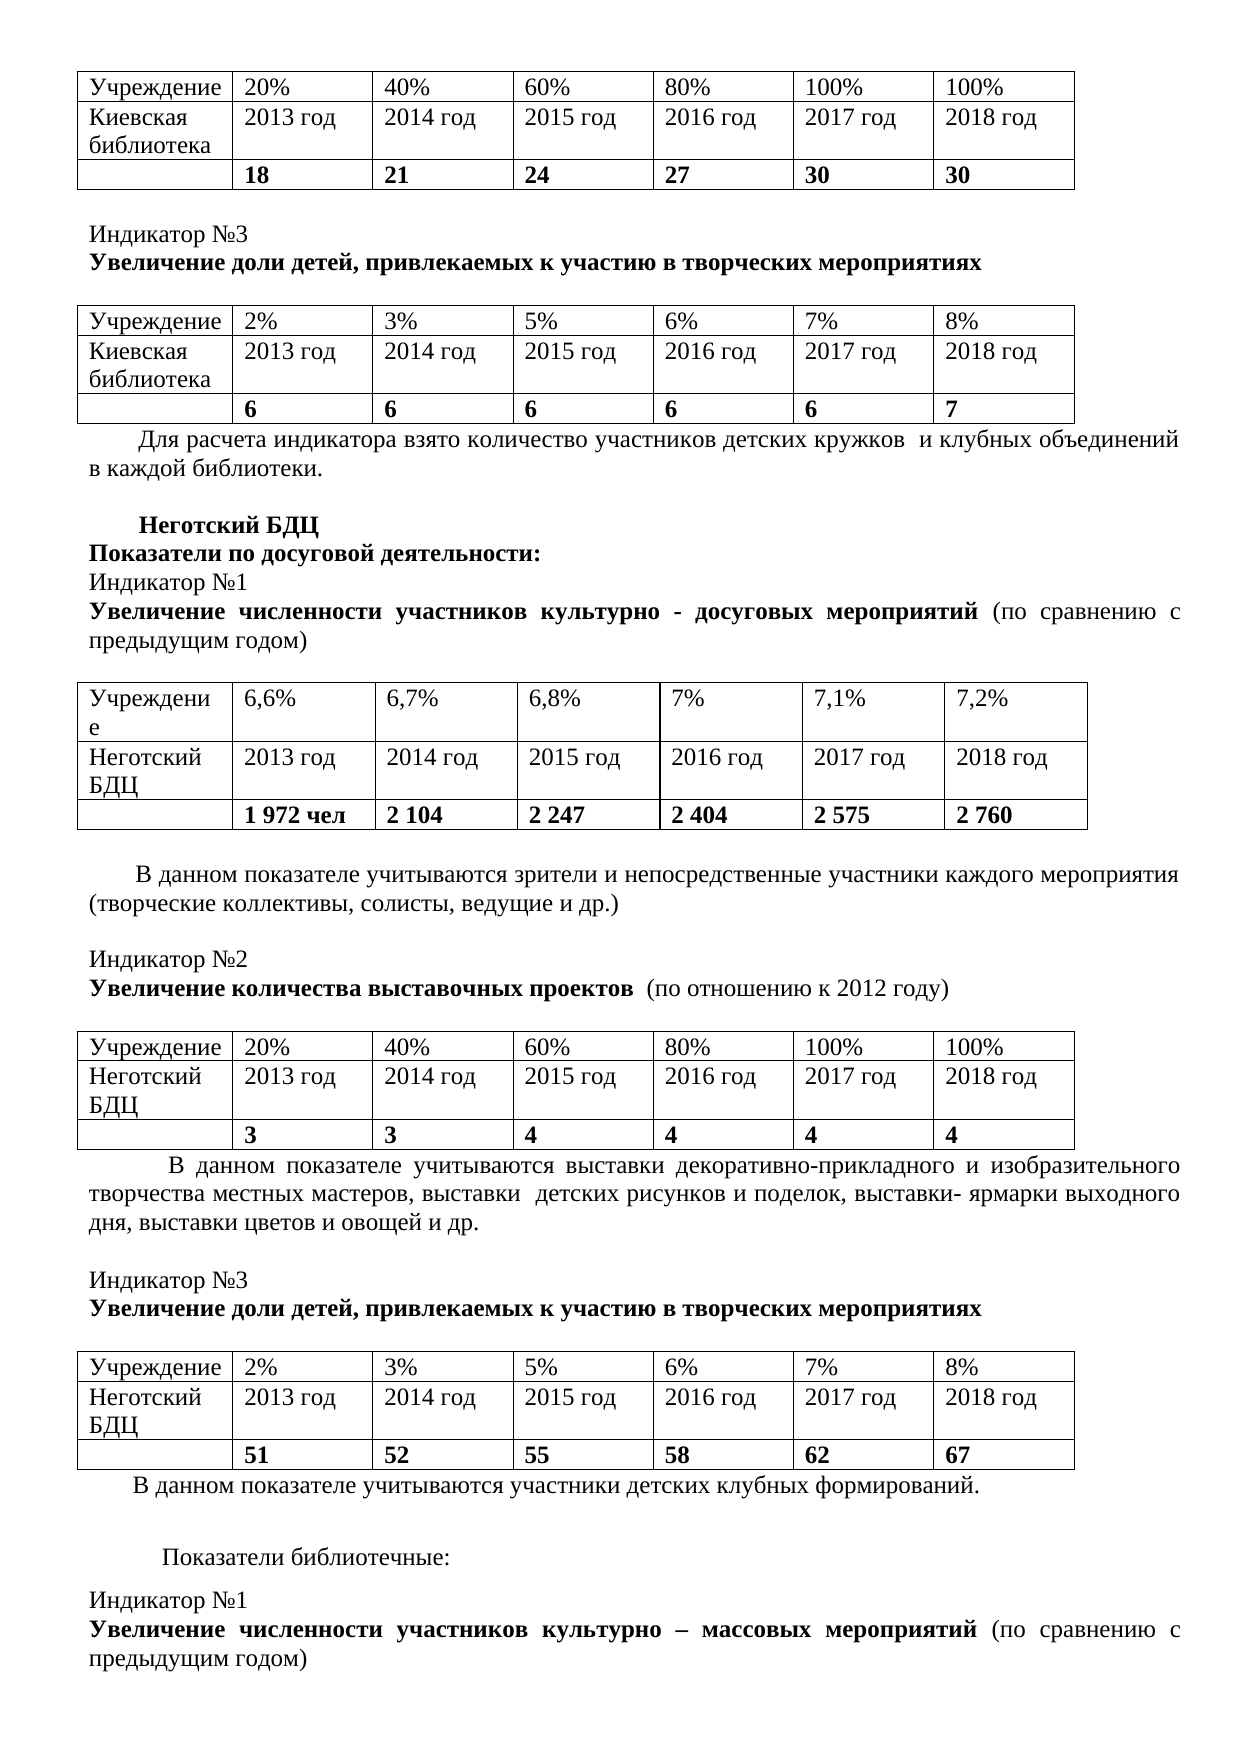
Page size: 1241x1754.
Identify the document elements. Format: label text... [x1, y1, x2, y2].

table_header 8% [934, 1352, 1074, 1381]
table_header 60% [514, 72, 653, 101]
table_cell 2016 год [654, 102, 793, 159]
table_cell 18 [233, 160, 372, 189]
table_cell 6 [794, 394, 933, 423]
text Увеличение численности участников культурно – массовых мероприятий (по сравнению с предыдущим годом) [89, 1614, 1181, 1671]
table_cell [78, 394, 232, 423]
table_cell 4 [514, 1120, 653, 1149]
table_cell 2017 год [794, 1061, 933, 1119]
table_cell Неготский БДЦ [78, 1061, 232, 1119]
table_cell 2015 год [514, 336, 653, 393]
table_cell 2013 год [233, 336, 372, 393]
table_cell 2017 год [794, 1382, 933, 1439]
table_cell 2013 год [233, 102, 372, 159]
table_cell 1 972 чел [233, 800, 375, 829]
table_cell Киевская библиотека [78, 102, 232, 159]
table_cell [78, 160, 232, 189]
table_cell 2 575 [803, 800, 944, 829]
table_header 3% [373, 1352, 513, 1381]
table_cell 2018 год [945, 742, 1087, 799]
table_header Учреждение [78, 683, 232, 741]
table_header 5% [514, 1352, 653, 1381]
text В данном показателе учитываются участники детских клубных формирований. [89, 1470, 1181, 1499]
table_header Учреждение [78, 1032, 232, 1060]
table_cell 30 [794, 160, 933, 189]
table_cell 2015 год [514, 1382, 653, 1439]
text Индикатор №3 [89, 1265, 1181, 1293]
table_header 5% [514, 306, 653, 335]
table_header 7,1% [803, 683, 944, 741]
table_header 100% [794, 1032, 933, 1060]
table_cell 2018 год [934, 102, 1074, 159]
text Индикатор №2 [89, 944, 1181, 973]
table_header Учреждение [78, 72, 232, 101]
table_cell 27 [654, 160, 793, 189]
table_cell 3 [373, 1120, 513, 1149]
table_header 7% [661, 683, 802, 741]
table_cell 55 [514, 1440, 653, 1469]
table_cell Неготский БДЦ [78, 742, 232, 799]
table_cell 2 404 [661, 800, 802, 829]
table_cell 2017 год [794, 336, 933, 393]
table_cell 2 104 [376, 800, 517, 829]
table_cell 52 [373, 1440, 513, 1469]
table_cell 21 [373, 160, 513, 189]
text Неготский БДЦ [89, 510, 1181, 538]
table_header Учреждение [78, 306, 232, 335]
table_cell 2013 год [233, 742, 375, 799]
text Индикатор №3 [89, 219, 1181, 247]
table_cell 2017 год [794, 102, 933, 159]
table_header 20% [233, 72, 372, 101]
text Индикатор №1 [89, 1585, 1181, 1614]
table_header 40% [373, 1032, 513, 1060]
table_cell 30 [934, 160, 1074, 189]
table_cell 2014 год [373, 336, 513, 393]
table_header 80% [654, 1032, 793, 1060]
text Увеличение доли детей, привлекаемых к участию в творческих мероприятиях [89, 1293, 1181, 1322]
table_cell 2017 год [803, 742, 944, 799]
table_cell 24 [514, 160, 653, 189]
text Увеличение количества выставочных проектов (по отношению к 2012 году) [89, 973, 1181, 1002]
table_header 6,7% [376, 683, 517, 741]
text В данном показателе учитываются выставки декоративно-прикладного и изобразительного творчества местных мастеров, выставки детских рисунков и поделок, выставки- ярмарки выходного дня, выставки цветов и овощей и др. [89, 1150, 1181, 1236]
table_header 100% [794, 72, 933, 101]
table_header 6,8% [518, 683, 659, 741]
table_cell 2016 год [654, 1061, 793, 1119]
table_cell 6 [514, 394, 653, 423]
text Индикатор №1 [89, 567, 1181, 596]
table_cell 6 [373, 394, 513, 423]
table_cell 2014 год [373, 1061, 513, 1119]
text Показатели по досуговой деятельности: [89, 538, 1181, 567]
table_cell 2018 год [934, 1061, 1074, 1119]
table_cell 2014 год [373, 102, 513, 159]
table_cell 2016 год [654, 1382, 793, 1439]
text Для расчета индикатора взято количество участников детских кружков и клубных объединений в каждой библиотеки. [89, 424, 1181, 482]
table_header 2% [233, 306, 372, 335]
table_cell 67 [934, 1440, 1074, 1469]
text Увеличение численности участников культурно - досуговых мероприятий (по сравнению с предыдущим годом) [89, 596, 1181, 653]
table_cell 2013 год [233, 1061, 372, 1119]
text В данном показателе учитываются зрители и непосредственные участники каждого мероприятия (творческие коллективы, солисты, ведущие и др.) [89, 859, 1181, 916]
table_cell 7 [934, 394, 1074, 423]
table_cell 2015 год [514, 102, 653, 159]
table_cell 2018 год [934, 336, 1074, 393]
text Показатели библиотечные: [89, 1542, 1181, 1571]
table_header 60% [514, 1032, 653, 1060]
table_header Учреждение [78, 1352, 232, 1381]
table_cell 58 [654, 1440, 793, 1469]
table_cell 4 [934, 1120, 1074, 1149]
table_cell 2015 год [514, 1061, 653, 1119]
table_cell 4 [794, 1120, 933, 1149]
table_cell Неготский БДЦ [78, 1382, 232, 1439]
table_header 6% [654, 306, 793, 335]
table_cell 2 760 [945, 800, 1087, 829]
table_cell [78, 1440, 232, 1469]
table_header 8% [934, 306, 1074, 335]
table_cell 2 247 [518, 800, 659, 829]
table_cell 62 [794, 1440, 933, 1469]
table_header 7% [794, 1352, 933, 1381]
table_header 100% [934, 72, 1074, 101]
table_header 80% [654, 72, 793, 101]
table_cell 6 [654, 394, 793, 423]
table_header 100% [934, 1032, 1074, 1060]
text Увеличение доли детей, привлекаемых к участию в творческих мероприятиях [89, 247, 1181, 276]
table_cell 4 [654, 1120, 793, 1149]
table_header 40% [373, 72, 513, 101]
table_header 6,6% [233, 683, 375, 741]
table_cell 6 [233, 394, 372, 423]
table_header 7% [794, 306, 933, 335]
table_cell Киевская библиотека [78, 336, 232, 393]
table_cell [78, 1120, 232, 1149]
table_cell 2018 год [934, 1382, 1074, 1439]
table_cell 2016 год [654, 336, 793, 393]
table_header 2% [233, 1352, 372, 1381]
table_header 20% [233, 1032, 372, 1060]
table_cell 3 [233, 1120, 372, 1149]
table_cell 2013 год [233, 1382, 372, 1439]
table_cell 2016 год [661, 742, 802, 799]
table_cell 2015 год [518, 742, 659, 799]
table_header 6% [654, 1352, 793, 1381]
table_header 3% [373, 306, 513, 335]
table_cell 51 [233, 1440, 372, 1469]
table_cell [78, 800, 232, 829]
table_cell 2014 год [373, 1382, 513, 1439]
table_header 7,2% [945, 683, 1087, 741]
table_cell 2014 год [376, 742, 517, 799]
